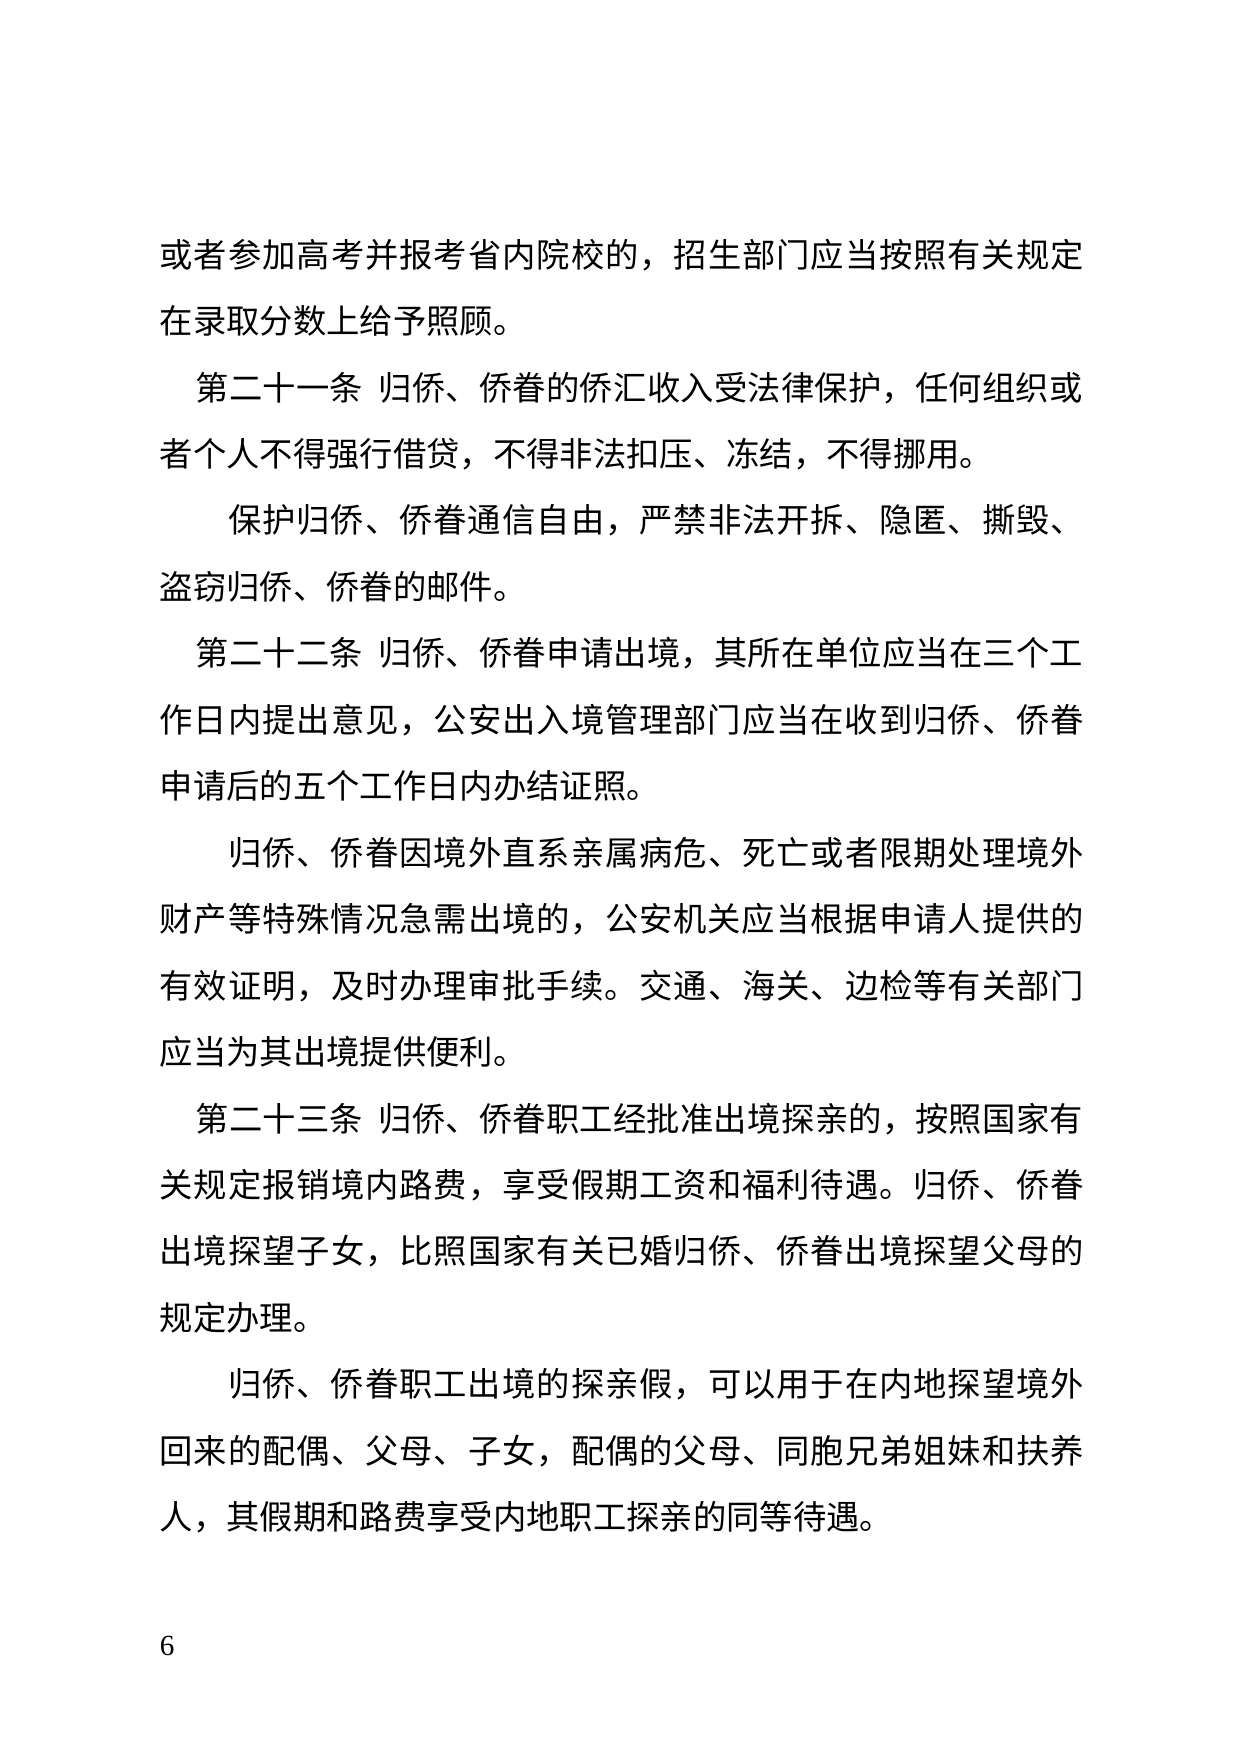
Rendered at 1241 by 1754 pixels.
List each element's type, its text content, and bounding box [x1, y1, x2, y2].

text 保护归侨、侨眷通信自由，严禁非法开拆、隐匿、撕毁、盗窃归侨、侨眷的邮件。 [159, 485, 1084, 618]
text 第二十一条 归侨、侨眷的侨汇收入受法律保护，任何组织或者个人不得强行借贷，不得非法扣压、冻结，不得挪用。 [159, 352, 1084, 485]
text 第二十二条 归侨、侨眷申请出境，其所在单位应当在三个工作日内提出意见，公安出入境管理部门应当在收到归侨、侨眷申请后的五个工作日内办结证照。 [159, 618, 1084, 817]
text 第二十三条 归侨、侨眷职工经批准出境探亲的，按照国家有关规定报销境内路费，享受假期工资和福利待遇。归侨、侨眷出境探望子女，比照国家有关已婚归侨、侨眷出境探望父母的规定办理。 [159, 1083, 1084, 1349]
text 归侨、侨眷因境外直系亲属病危、死亡或者限期处理境外财产等特殊情况急需出境的，公安机关应当根据申请人提供的有效证明，及时办理审批手续。交通、海关、边检等有关部门应当为其出境提供便利。 [159, 817, 1084, 1083]
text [159, 219, 1084, 352]
text 归侨、侨眷职工出境的探亲假，可以用于在内地探望境外回来的配偶、父母、子女，配偶的父母、同胞兄弟姐妹和扶养人，其假期和路费享受内地职工探亲的同等待遇。 [159, 1349, 1084, 1548]
